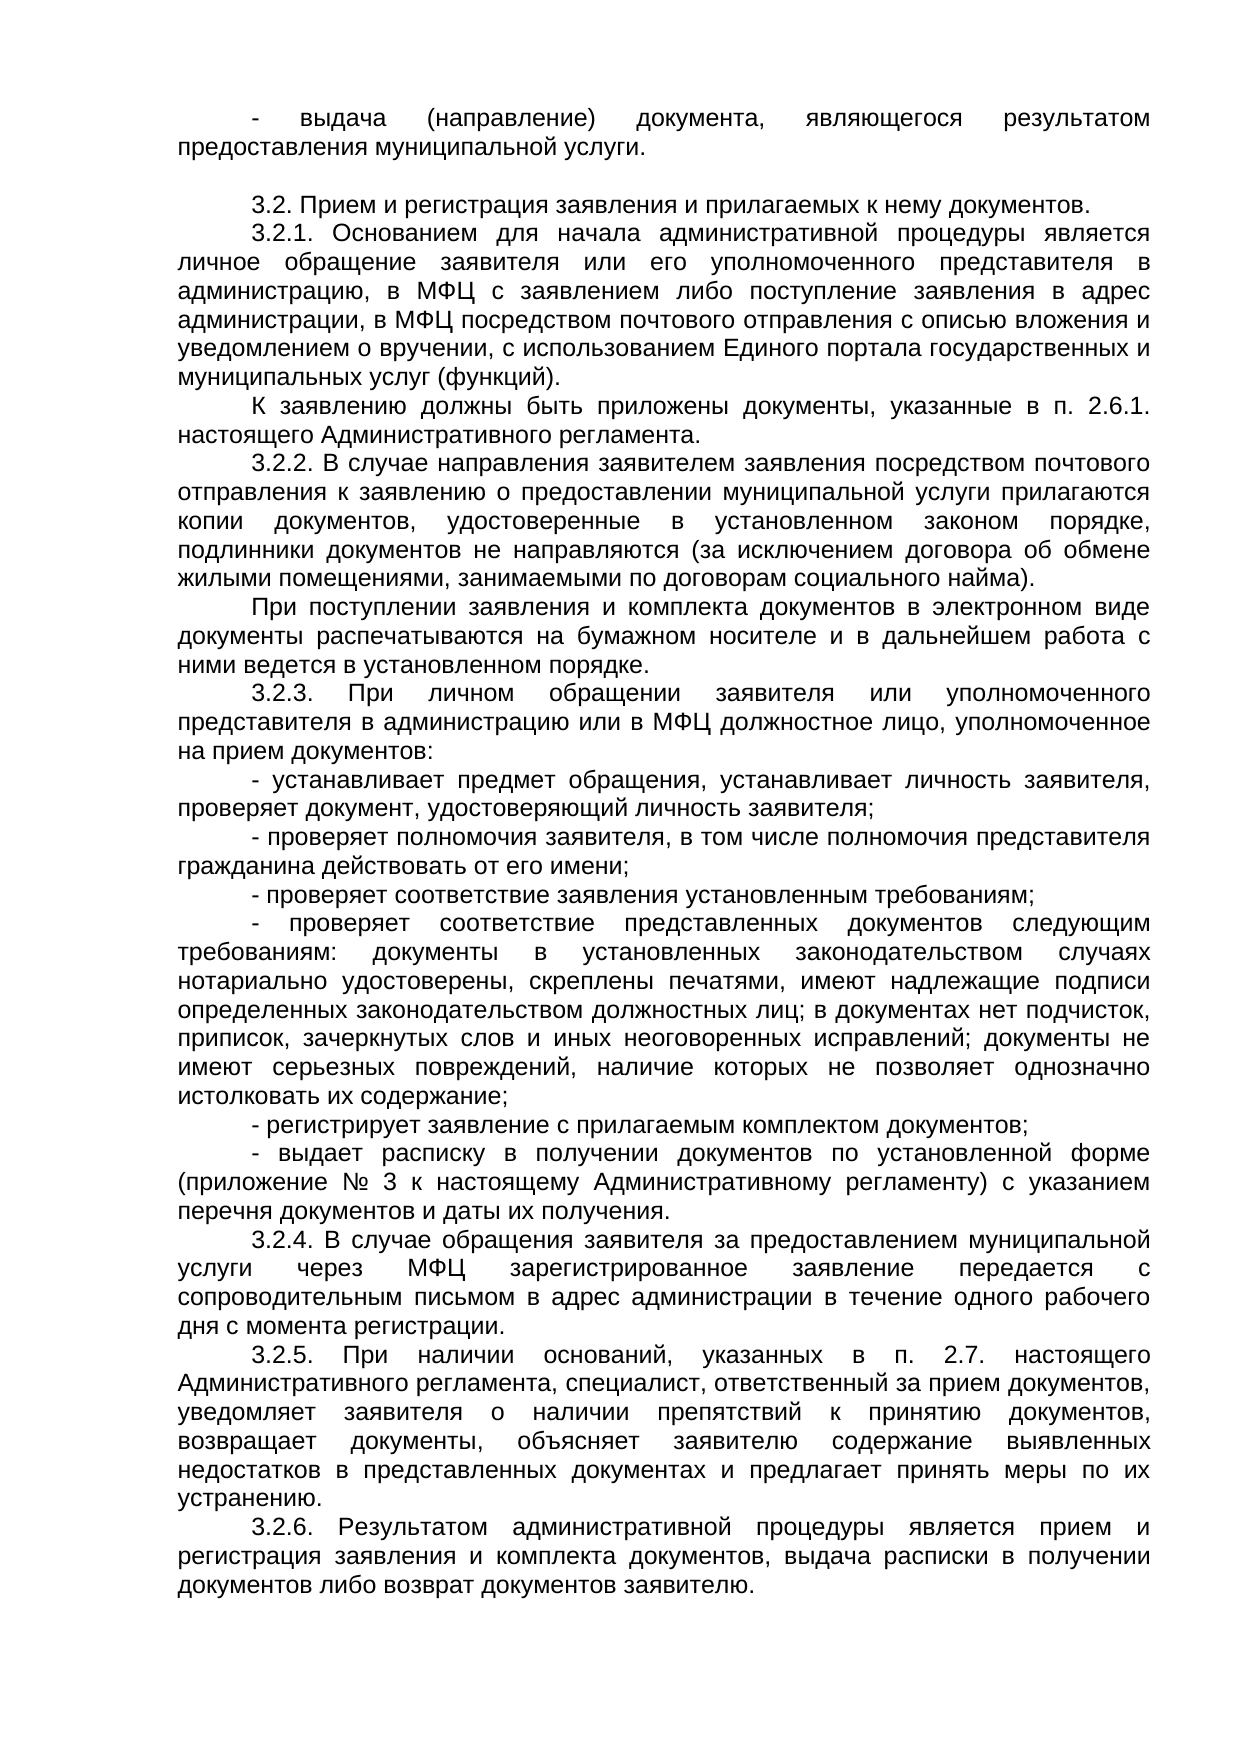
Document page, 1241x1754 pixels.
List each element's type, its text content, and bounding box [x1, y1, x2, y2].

text - проверяет соответствие представленных документов следующим требованиям: документы в установленных законодательством случаях нотариально удостоверены, скреплены печатями, имеют надлежащие подписи определенных законодательством должностных лиц; в документах нет подчисток, приписок, зачеркнутых слов и иных неоговоренных исправлений; документы не имеют серьезных повреждений, наличие которых не позволяет однозначно истолковать их содержание; [177, 908, 1152, 1110]
text - выдача (направление) документа, являющегося результатом предоставления муниципальной услуги. [177, 103, 1152, 161]
text 3.2. Прием и регистрация заявления и прилагаемых к нему документов. [177, 190, 1152, 218]
text 3.2.5. При наличии оснований, указанных в п. 2.7. настоящего Административного регламента, специалист, ответственный за прием документов, уведомляет заявителя о наличии препятствий к принятию документов, возвращает документы, объясняет заявителю содержание выявленных недостатков в представленных документах и предлагает принять меры по их устранению. [177, 1340, 1152, 1512]
text - проверяет соответствие заявления установленным требованиям; [177, 880, 1152, 908]
text - устанавливает предмет обращения, устанавливает личность заявителя, проверяет документ, удостоверяющий личность заявителя; [177, 765, 1152, 822]
text 3.2.2. В случае направления заявителем заявления посредством почтового отправления к заявлению о предоставлении муниципальной услуги прилагаются копии документов, удостоверенные в установленном законом порядке, подлинники документов не направляются (за исключением договора об обмене жилыми помещениями, занимаемыми по договорам социального найма). [177, 448, 1152, 592]
text 3.2.3. При личном обращении заявителя или уполномоченного представителя в администрацию или в МФЦ должностное лицо, уполномоченное на прием документов: [177, 678, 1152, 765]
text - выдает расписку в получении документов по установленной форме (приложение № 3 к настоящему Административному регламенту) с указанием перечня документов и даты их получения. [177, 1138, 1152, 1225]
text К заявлению должны быть приложены документы, указанные в п. 2.6.1. настоящего Административного регламента. [177, 391, 1152, 448]
text - проверяет полномочия заявителя, в том числе полномочия представителя гражданина действовать от его имени; [177, 822, 1152, 880]
text 3.2.4. В случае обращения заявителя за предоставлением муниципальной услуги через МФЦ зарегистрированное заявление передается с сопроводительным письмом в адрес администрации в течение одного рабочего дня с момента регистрации. [177, 1225, 1152, 1340]
text 3.2.6. Результатом административной процедуры является прием и регистрация заявления и комплекта документов, выдача расписки в получении документов либо возврат документов заявителю. [177, 1512, 1152, 1598]
text 3.2.1. Основанием для начала административной процедуры является личное обращение заявителя или его уполномоченного представителя в администрацию, в МФЦ с заявлением либо поступление заявления в адрес администрации, в МФЦ посредством почтового отправления с описью вложения и уведомлением о вручении, с использованием Единого портала государственных и муниципальных услуг (функций). [177, 218, 1152, 391]
text При поступлении заявления и комплекта документов в электронном виде документы распечатываются на бумажном носителе и в дальнейшем работа с ними ведется в установленном порядке. [177, 592, 1152, 678]
text - регистрирует заявление с прилагаемым комплектом документов; [177, 1110, 1152, 1138]
